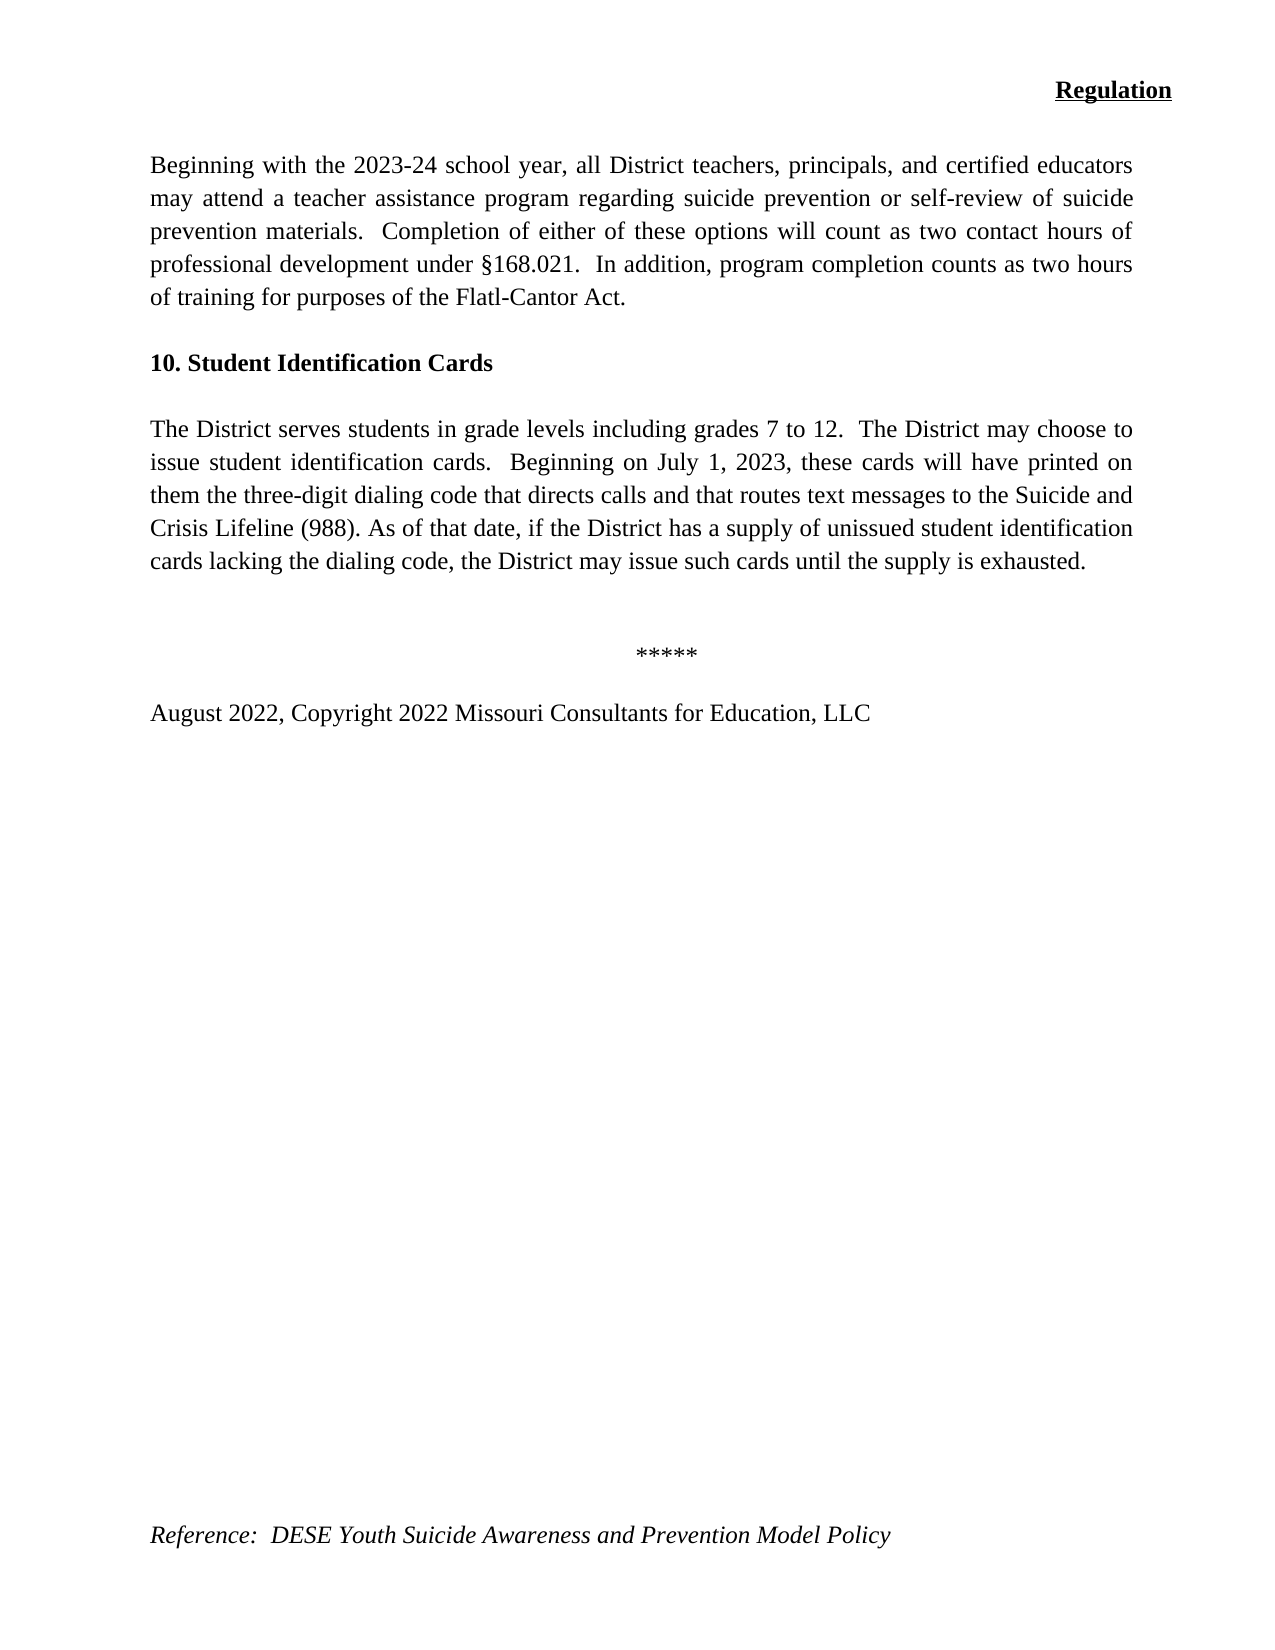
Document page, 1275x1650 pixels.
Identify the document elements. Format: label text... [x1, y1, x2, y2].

text The District serves students in grade levels including grades 7 to 12. The District may choose to issue student identification cards. Beginning on July 1, 2023, these cards will have printed on them the three-digit dialing code that directs calls and that routes text messages to the Suicide and Crisis Lifeline (988). As of that date, if the District has a supply of unissued student identification cards lacking the dialing code, the District may issue such cards until the supply is exhausted. [150, 414, 1134, 575]
list Student Identification Cards [150, 348, 1134, 377]
text Beginning with the 2023-24 school year, all District teachers, principals, and certified educators may attend a teacher assistance program regarding suicide prevention or self-review of suicide prevention materials. Completion of either of these options will count as two contact hours of professional development under §168.021. In addition, program completion counts as two hours of training for purposes of the Flatl-Cantor Act. [150, 150, 1134, 311]
text ***** [199, 641, 1134, 670]
text August 2022, Copyright 2022 Missouri Consultants for Education, LLC [150, 698, 1125, 727]
